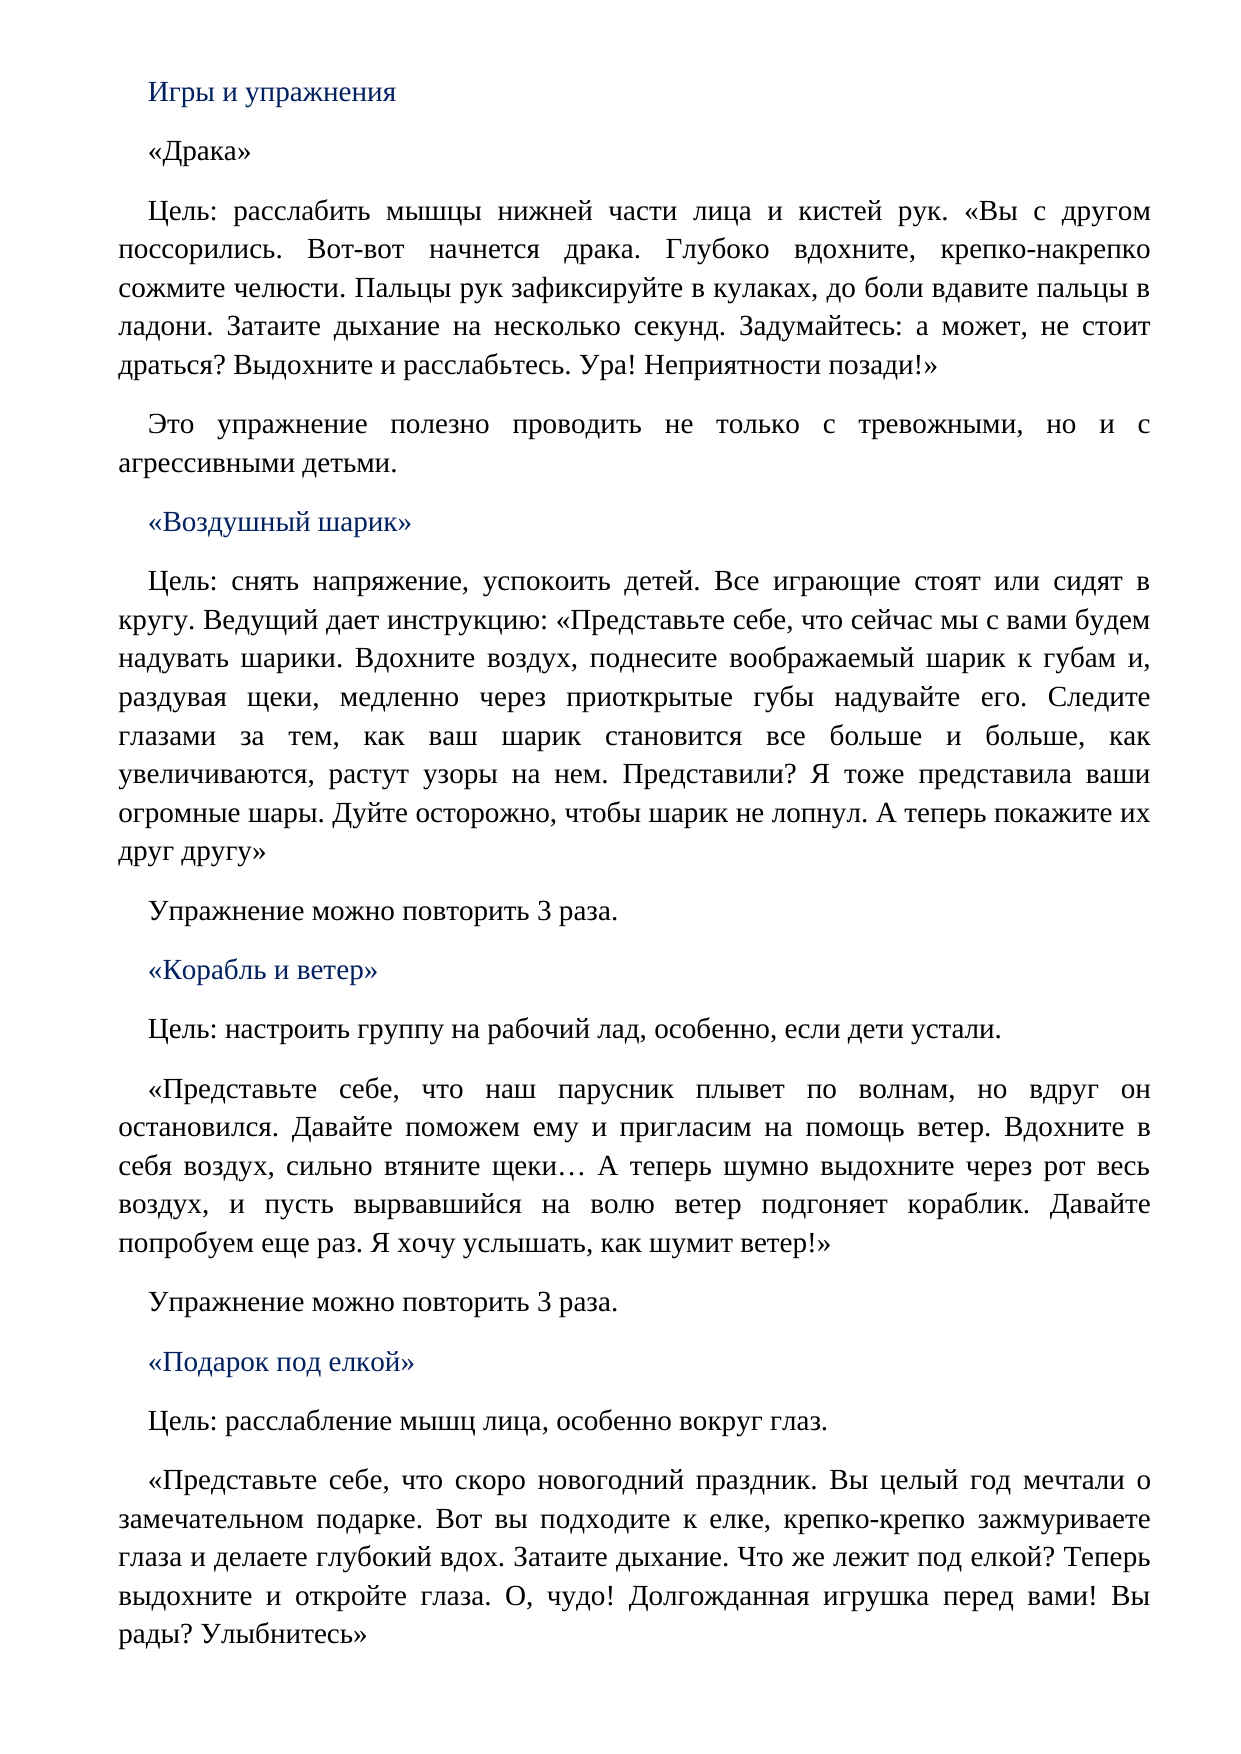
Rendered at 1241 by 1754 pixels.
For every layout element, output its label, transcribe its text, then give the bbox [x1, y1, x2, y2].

text «Подарок под елкой» [118, 1344, 1152, 1377]
text Цель: снять напряжение, успокоить детей. Все играющие стоят или сидят в кругу. Ведущий дает инструкцию: «Представьте себе, что сейчас мы с вами будем надувать шарики. Вдохните воздух, поднесите воображаемый шарик к губам и, раздувая щеки, медленно через приоткрытые губы надувайте его. Следите глазами за тем, как ваш шарик становится все больше и больше, как увеличиваются, растут узоры на нем. Представили? Я тоже представила ваши огромные шары. Дуйте осторожно, чтобы шарик не лопнул. А теперь покажите их друг другу» [118, 563, 1152, 867]
text Игры и упражнения [118, 74, 1152, 107]
text «Драка» [118, 133, 1152, 167]
text «Воздушный шарик» [118, 504, 1152, 538]
text Упражнение можно повторить 3 раза. [118, 1284, 1152, 1318]
text Цель: расслабление мышц лица, особенно вокруг глаз. [118, 1403, 1152, 1437]
text «Корабль и ветер» [118, 952, 1152, 986]
text Это упражнение полезно проводить не только с тревожными, но и с агрессивными детьми. [118, 406, 1152, 478]
text Упражнение можно повторить 3 раза. [118, 893, 1152, 926]
text Цель: расслабить мышцы нижней части лица и кистей рук. «Вы с другом поссорились. Вот-вот начнется драка. Глубоко вдохните, крепко-накрепко сожмите челюсти. Пальцы рук зафиксируйте в кулаках, до боли вдавите пальцы в ладони. Затаите дыхание на несколько секунд. Задумайтесь: а может, не стоит драться? Выдохните и расслабьтесь. Ура! Неприятности позади!» [118, 193, 1152, 380]
text Цель: настроить группу на рабочий лад, особенно, если дети устали. [118, 1011, 1152, 1045]
text «Представьте себе, что скоро новогодний праздник. Вы целый год мечтали о замечательном подарке. Вот вы подходите к елке, крепко-крепко зажмуриваете глаза и делаете глубокий вдох. Затаите дыхание. Что же лежит под елкой? Теперь выдохните и откройте глаза. О, чудо! Долгожданная игрушка перед вами! Вы рады? Улыбнитесь» [118, 1462, 1152, 1650]
text «Представьте себе, что наш парусник плывет по волнам, но вдруг он остановился. Давайте поможем ему и пригласим на помощь ветер. Вдохните в себя воздух, сильно втяните щеки… А теперь шумно выдохните через рот весь воздух, и пусть вырвавшийся на волю ветер подгоняет кораблик. Давайте попробуем еще раз. Я хочу услышать, как шумит ветер!» [118, 1071, 1152, 1258]
